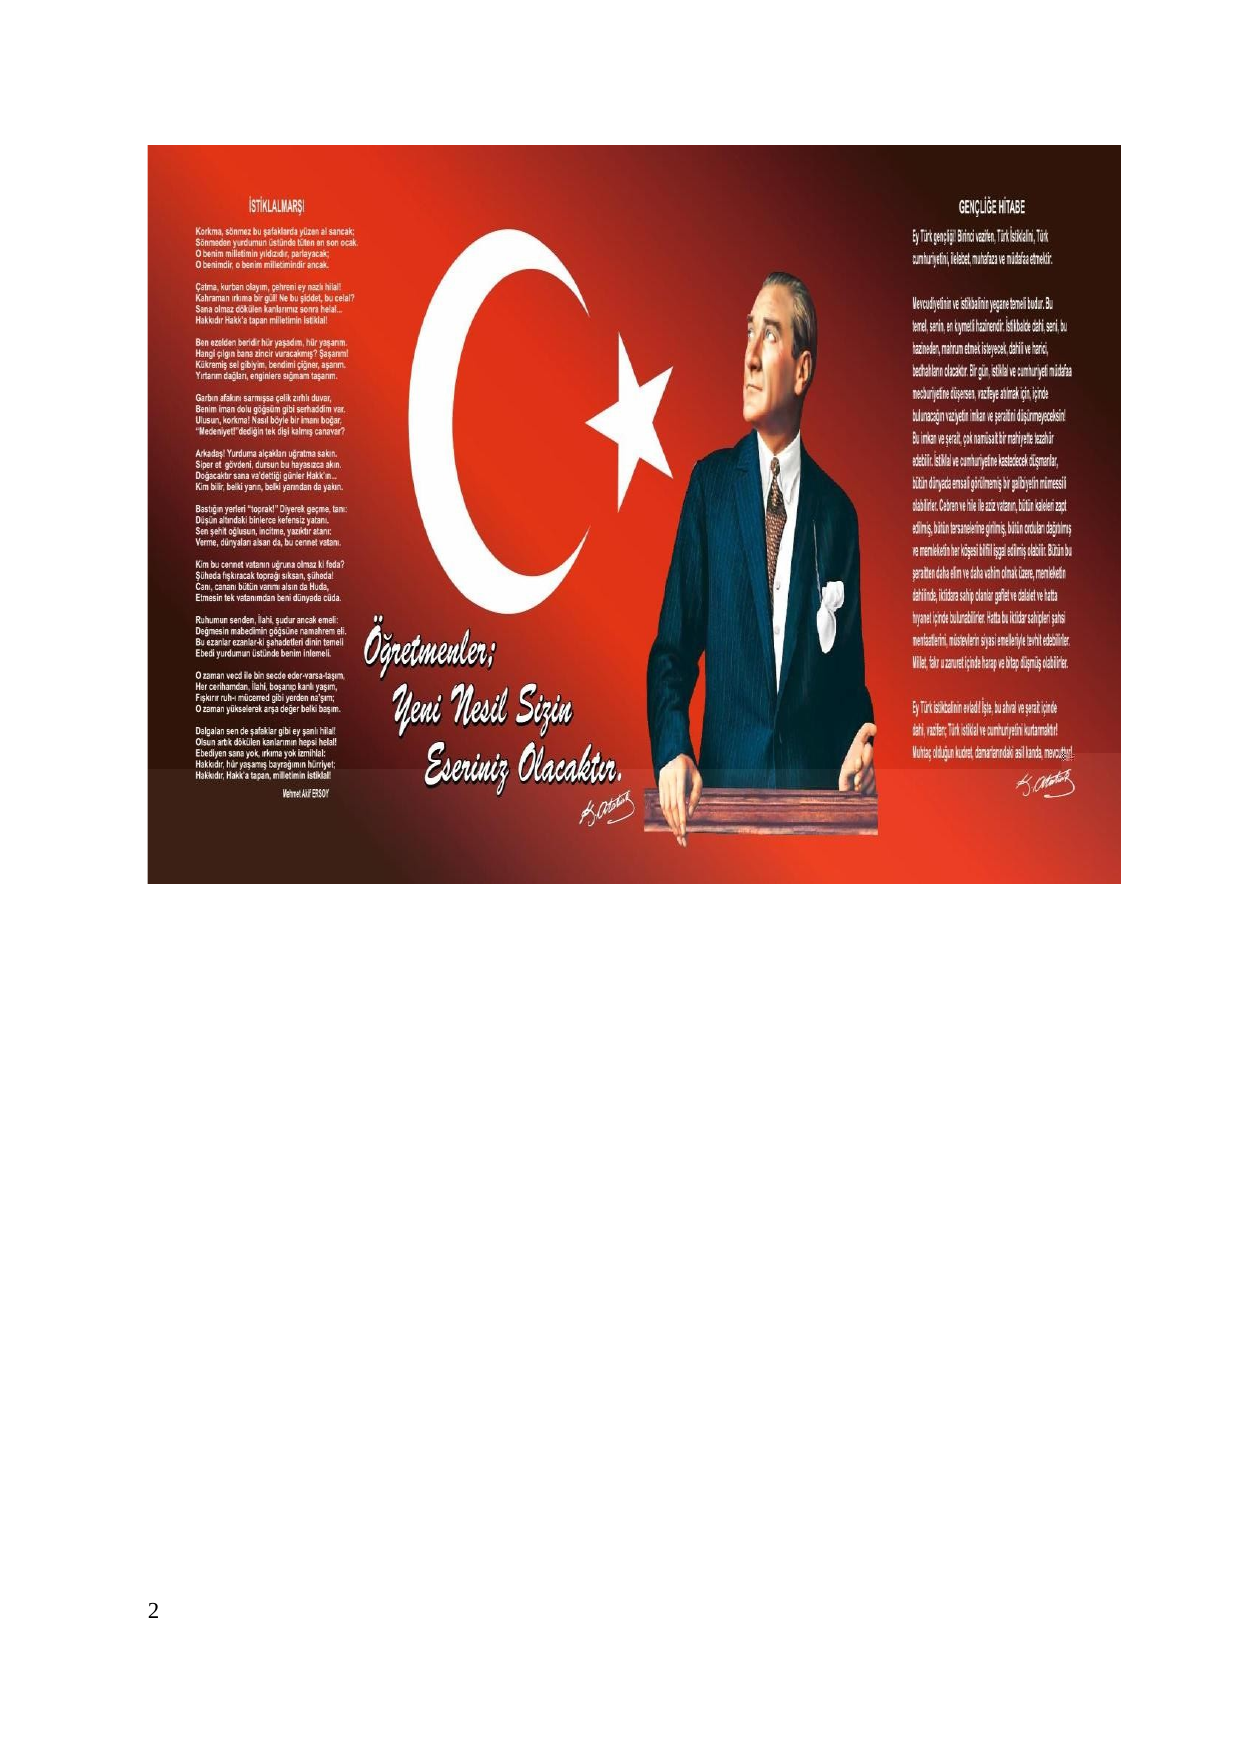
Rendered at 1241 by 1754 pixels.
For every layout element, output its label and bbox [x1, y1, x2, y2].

picture [147, 145, 1121, 884]
